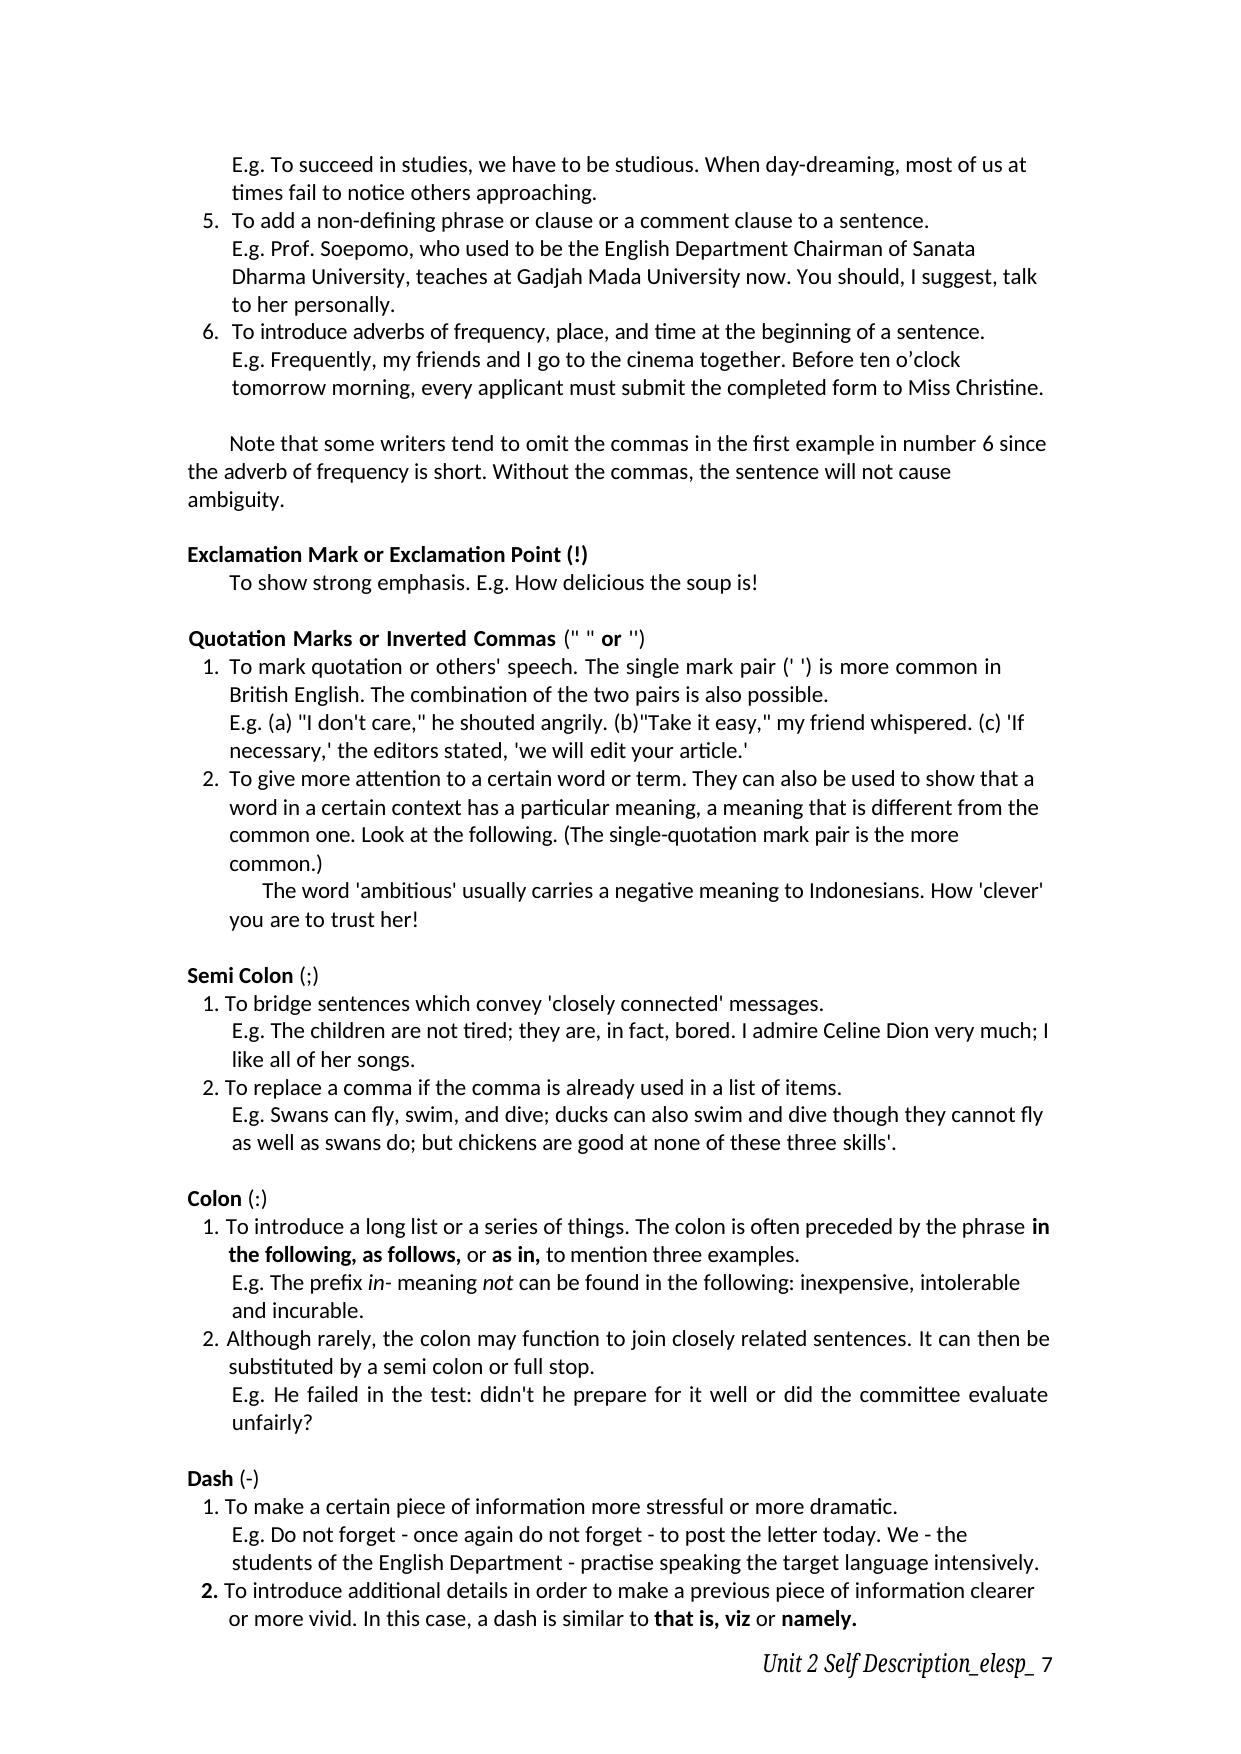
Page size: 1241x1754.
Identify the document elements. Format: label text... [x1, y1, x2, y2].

list To add a non-defining phrase or clause or a comment clause to a sentence. [202, 206, 1167, 234]
text E.g. Prof. Soepomo, who used to be the English Department Chairman of Sanata Dharma University, teaches at Gadjah Mada University now. You should, I suggest, talk to her personally. [232, 234, 1040, 318]
text E.g. He failed in the test: didn't he prepare for it well or did the committee evaluate unfairly? [232, 1380, 1052, 1436]
list To give more attention to a certain word or term. They can also be used to show that a word in a certain context has a particular meaning, a meaning that is different from the common one. Look at the following. (The single-quotation mark pair is the more common.) [202, 764, 1047, 877]
list To bridge sentences which convey 'closely connected' messages. [202, 989, 1167, 1017]
text E.g. To succeed in studies, we have to be studious. When day-dreaming, most of us at times fail to notice others approaching. [232, 150, 1030, 206]
text E.g. (a) "I don't care," he shouted angrily. (b)"Take it easy," my friend whispered. (c) 'If necessary,' the editors stated, 'we will edit your article.' [229, 708, 1052, 764]
text E.g. The prefix in- meaning not can be found in the following: inexpensive, intolerable and incurable. [232, 1268, 1052, 1324]
text Colon (:) [187, 1184, 1167, 1212]
text E.g. The children are not tired; they are, in fact, bored. I admire Celine Dion very much; I like all of her songs. [232, 1017, 1052, 1073]
text Note that some writers tend to omit the commas in the first example in number 6 since the adverb of frequency is short. Without the commas, the sentence will not cause ambiguity. [187, 429, 1052, 513]
list To make a certain piece of information more stressful or more dramatic. [202, 1492, 1167, 1520]
subtitle Quotation Marks or Inverted Commas (" " or '') [188, 624, 1167, 652]
list To mark quotation or others' speech. The single mark pair (' ') is more common in British English. The combination of the two pairs is also possible. [202, 652, 1004, 708]
list To replace a comma if the comma is already used in a list of items. [202, 1073, 1167, 1101]
text E.g. Do not forget - once again do not forget - to post the letter today. We - the students of the English Department - practise speaking the target language intensively. [232, 1520, 1052, 1576]
subtitle Exclamation Mark or Exclamation Point (!) [187, 541, 1167, 568]
text To show strong emphasis. E.g. How delicious the soup is! [229, 568, 1167, 596]
text E.g. Frequently, my friends and I go to the cinema together. Before ten o’clock tomorrow morning, every applicant must submit the completed form to Miss Christine. [232, 345, 1052, 401]
list Although rarely, the colon may function to join closely related sentences. It can then be substituted by a semi colon or full stop. [202, 1324, 1052, 1380]
text The word 'ambitious' usually carries a negative meaning to Indonesians. How 'clever' you are to trust her! [229, 877, 1052, 933]
list To introduce a long list or a series of things. The colon is often preceded by the phrase in the following, as follows, or as in, to mention three examples. [202, 1212, 1052, 1268]
list To introduce additional details in order to make a previous piece of information clearer or more vivid. In this case, a dash is similar to that is, viz or namely. [201, 1576, 1053, 1632]
text Dash (-) [187, 1464, 1167, 1492]
list To introduce adverbs of frequency, place, and time at the beginning of a sentence. [202, 318, 1167, 345]
text Semi Colon (;) [187, 961, 1167, 989]
text E.g. Swans can fly, swim, and dive; ducks can also swim and dive though they cannot fly as well as swans do; but chickens are good at none of these three skills'. [232, 1101, 1058, 1157]
